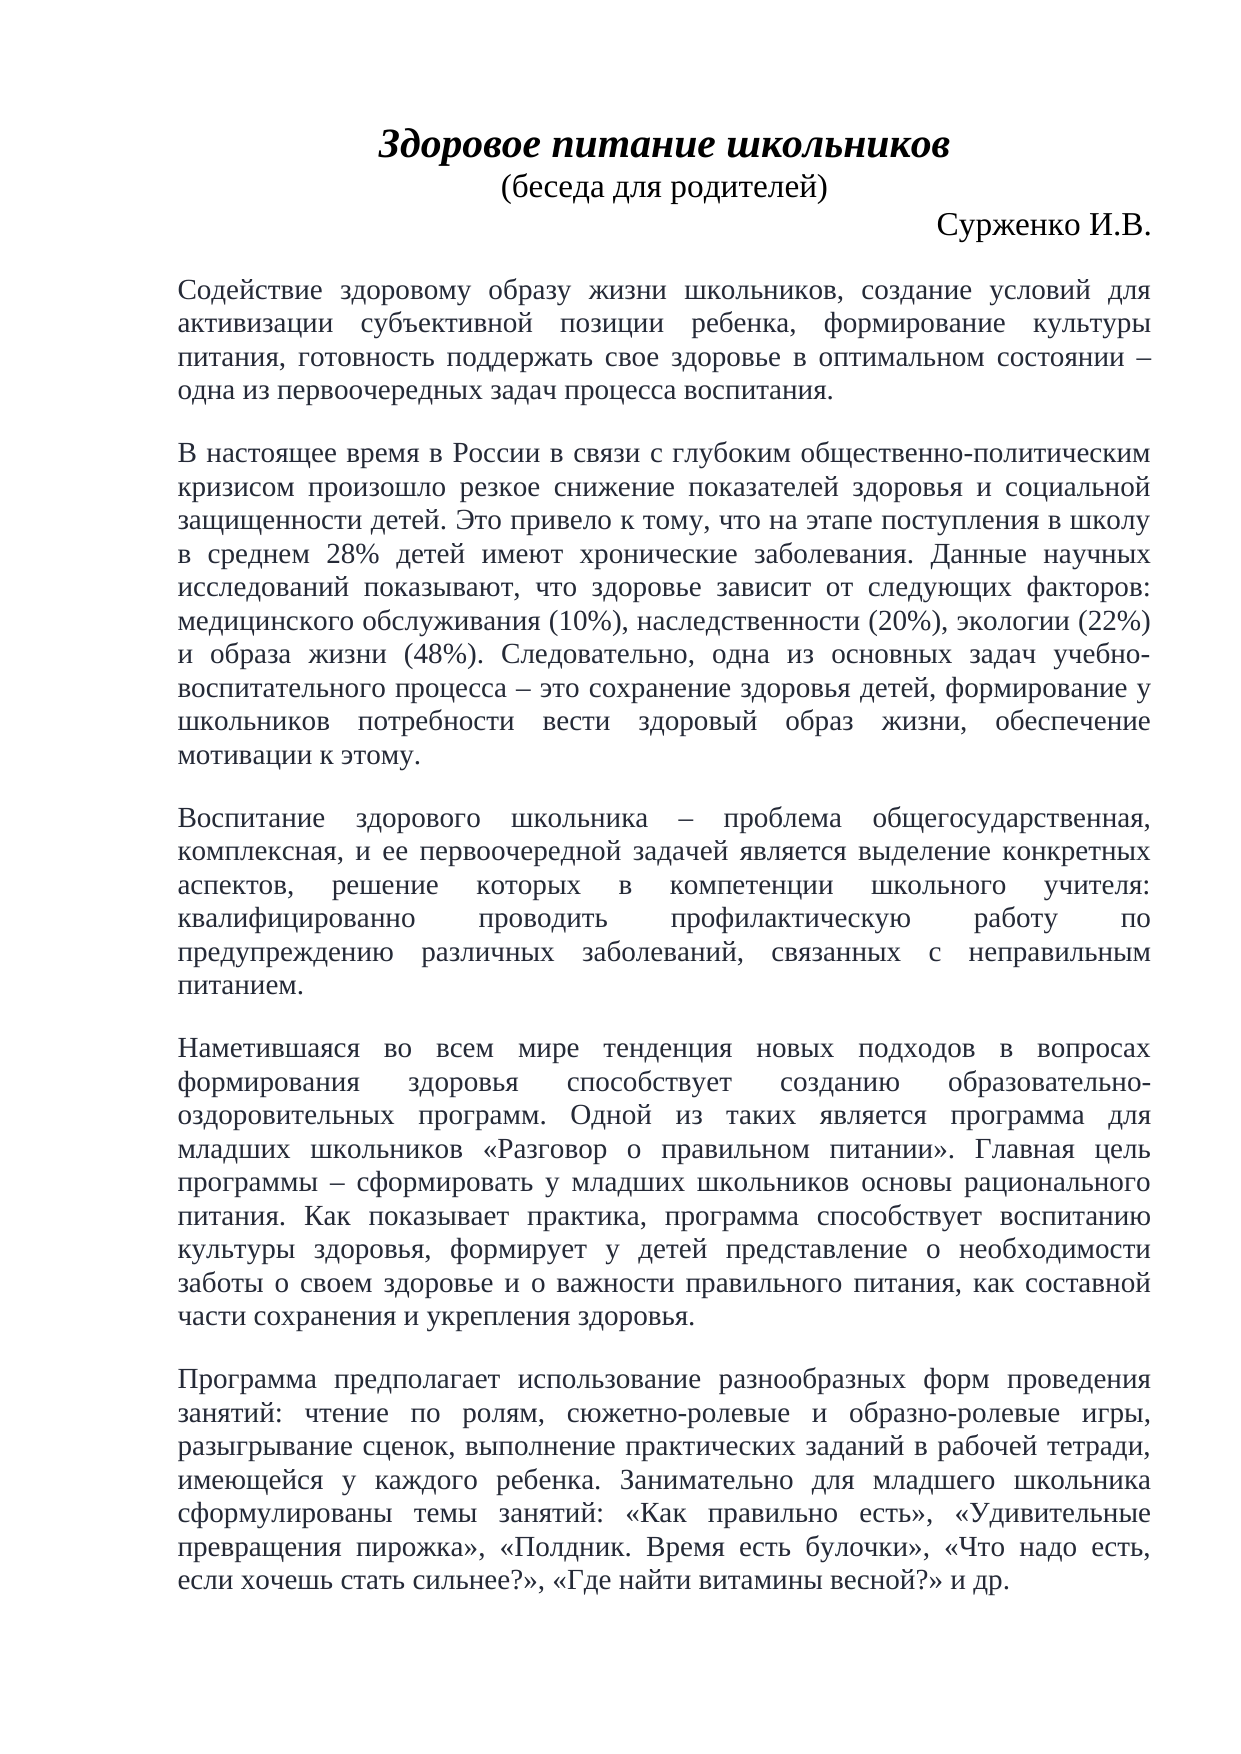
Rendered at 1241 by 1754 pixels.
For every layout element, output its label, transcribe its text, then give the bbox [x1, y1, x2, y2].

text В настоящее время в России в связи с глубоким общественно-политическим кризисом произошло резкое снижение показателей здоровья и социальной защищенности детей. Это привело к тому, что на этапе поступления в школу в среднем 28% детей имеют хронические заболевания. Данные научных исследований показывают, что здоровье зависит от следующих факторов: медицинского обслуживания (10%), наследственности (20%), экологии (22%) и образа жизни (48%). Следовательно, одна из основных задач учебно-воспитательного процесса – это сохранение здоровья детей, формирование у школьников потребности вести здоровый образ жизни, обеспечение мотивации к этому. [177, 435, 1152, 771]
text Программа предполагает использование разнообразных форм проведения занятий: чтение по ролям, сюжетно-ролевые и образно-ролевые игры, разыгрывание сценок, выполнение практических заданий в рабочей тетради, имеющейся у каждого ребенка. Занимательно для младшего школьника сформулированы темы занятий: «Как правильно есть», «Удивительные превращения пирожка», «Полдник. Время есть булочки», «Что надо есть, если хочешь стать сильнее?», «Где найти витамины весной?» и др. [177, 1361, 1152, 1596]
text Содействие здоровому образу жизни школьников, создание условий для активизации субъективной позиции ребенка, формирование культуры питания, готовность поддержать свое здоровье в оптимальном состоянии – одна из первоочередных задач процесса воспитания. [177, 272, 1152, 406]
text Здоровое питание школьников [177, 118, 1152, 166]
text Наметившаяся во всем мире тенденция новых подходов в вопросах формирования здоровья способствует созданию образовательно-оздоровительных программ. Одной из таких является программа для младших школьников «Разговор о правильном питании». Главная цель программы – сформировать у младших школьников основы рационального питания. Как показывает практика, программа способствует воспитанию культуры здоровья, формирует у детей представление о необходимости заботы о своем здоровье и о важности правильного питания, как составной части сохранения и укрепления здоровья. [177, 1030, 1152, 1332]
text Сурженко И.В. [177, 204, 1152, 243]
text Воспитание здорового школьника – проблема общегосударственная, комплексная, и ее первоочередной задачей является выделение конкретных аспектов, решение которых в компетенции школьного учителя: квалифицированно проводить профилактическую работу по предупреждению различных заболеваний, связанных с неправильным питанием. [177, 800, 1152, 1001]
text (беседа для родителей) [177, 166, 1152, 204]
